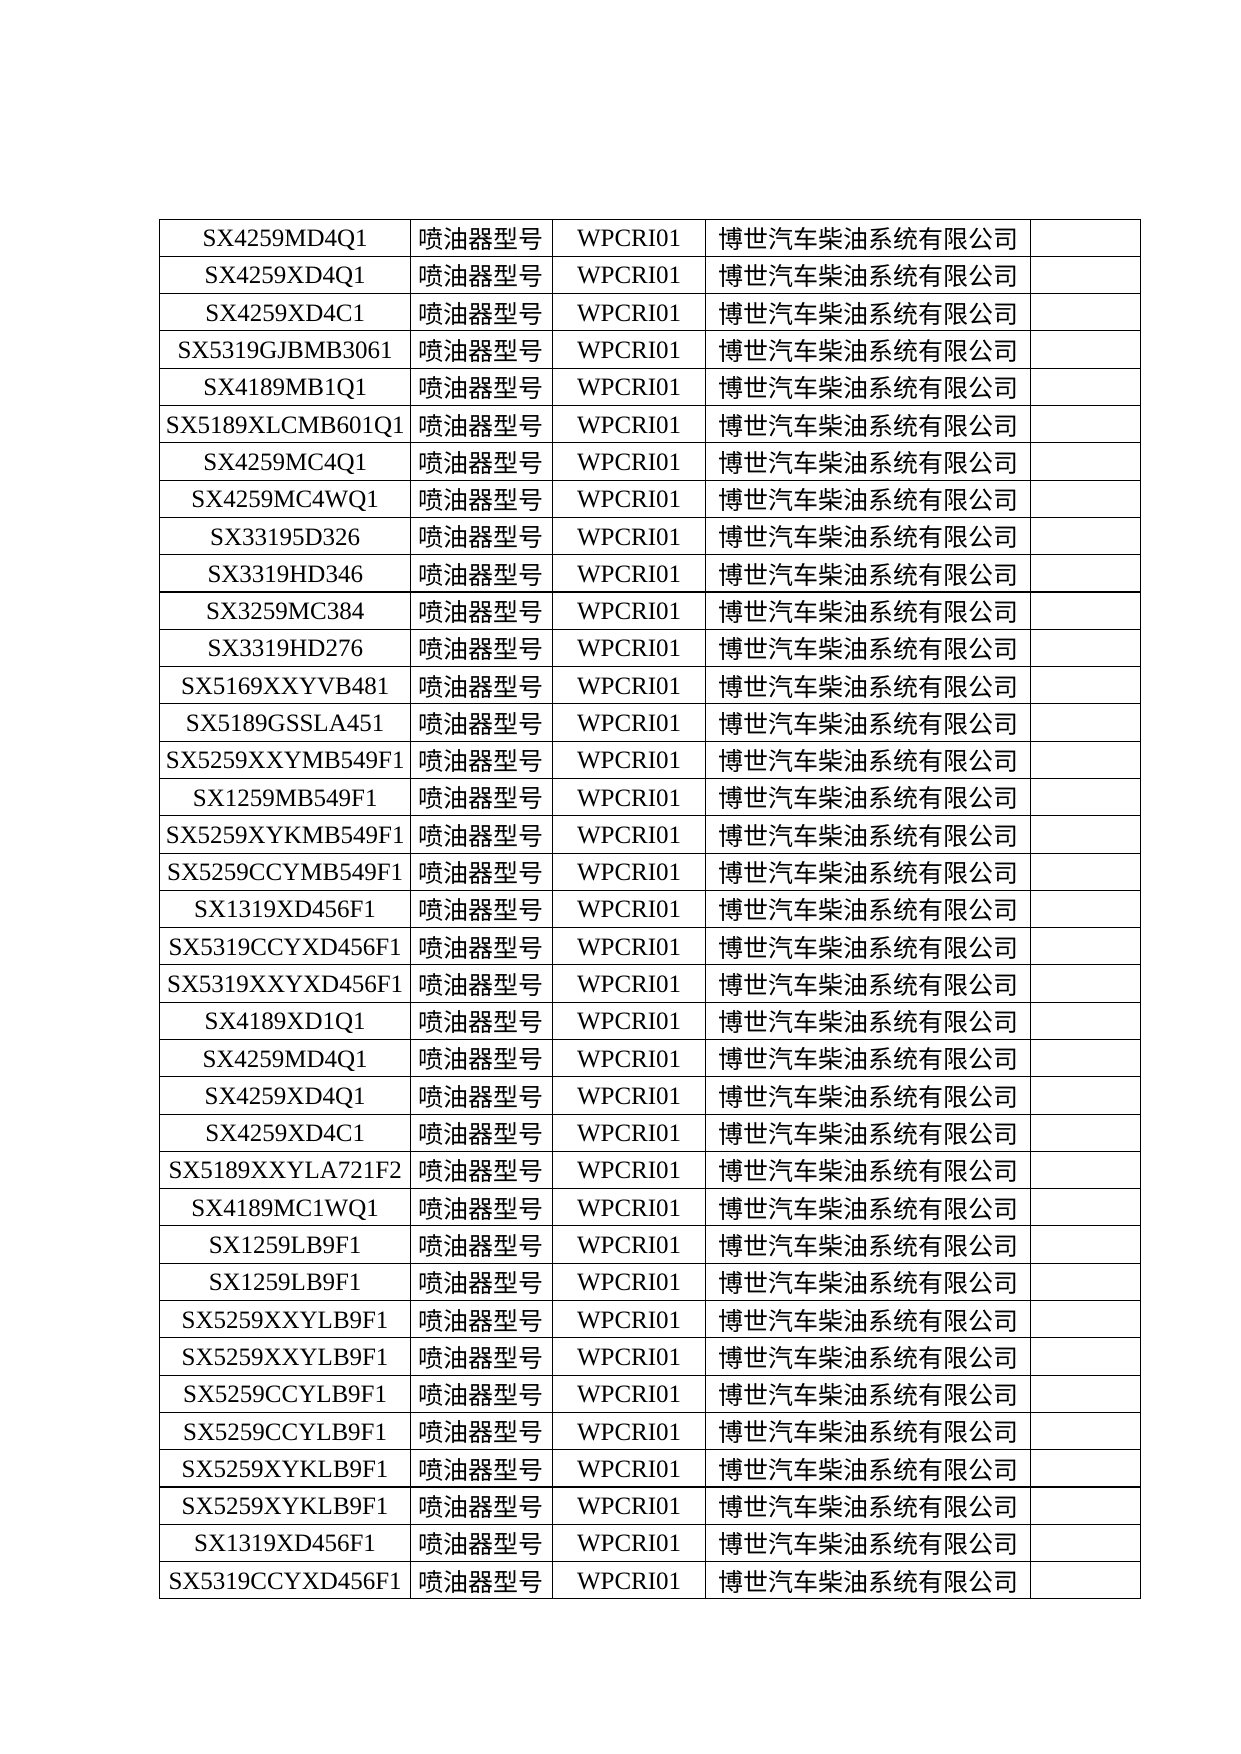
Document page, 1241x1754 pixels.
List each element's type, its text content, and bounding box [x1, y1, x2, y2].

table_cell 博世汽车柴油系统有限公司 [706, 1003, 1030, 1039]
table_cell 喷油器型号 [411, 1189, 552, 1225]
table_cell 喷油器型号 [411, 1077, 552, 1113]
table_cell 博世汽车柴油系统有限公司 [706, 779, 1030, 815]
table_cell [1031, 1152, 1140, 1188]
table_cell 博世汽车柴油系统有限公司 [706, 406, 1030, 442]
table_cell 博世汽车柴油系统有限公司 [706, 1115, 1030, 1151]
table_cell 喷油器型号 [411, 518, 552, 554]
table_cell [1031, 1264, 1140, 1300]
table_cell SX1259MB549F1 [160, 779, 410, 815]
table_cell [1031, 1003, 1140, 1039]
table_cell WPCRI01 [553, 630, 705, 666]
table_cell [1031, 891, 1140, 927]
table_cell SX4189MC1WQ1 [160, 1189, 410, 1225]
table_cell WPCRI01 [553, 704, 705, 741]
table_cell 喷油器型号 [411, 443, 552, 479]
table_cell 博世汽车柴油系统有限公司 [706, 593, 1030, 629]
table_cell 喷油器型号 [411, 928, 552, 964]
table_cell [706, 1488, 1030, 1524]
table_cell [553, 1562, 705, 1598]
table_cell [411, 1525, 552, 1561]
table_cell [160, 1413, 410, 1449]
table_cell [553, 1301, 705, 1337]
table_cell [1031, 704, 1140, 741]
table_cell SX4259MC4WQ1 [160, 481, 410, 517]
table_cell SX3259MC384 [160, 593, 410, 629]
table_cell SX4259XD4C1 [160, 294, 410, 330]
table_cell 博世汽车柴油系统有限公司 [706, 854, 1030, 890]
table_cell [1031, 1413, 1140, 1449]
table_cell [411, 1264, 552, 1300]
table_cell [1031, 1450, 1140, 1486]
table_cell 喷油器型号 [411, 220, 552, 256]
table_cell [1031, 630, 1140, 666]
table_cell 博世汽车柴油系统有限公司 [706, 704, 1030, 741]
table_cell 博世汽车柴油系统有限公司 [706, 555, 1030, 591]
table_cell SX5319CCYXD456F1 [160, 928, 410, 964]
table_cell SX4259XD4Q1 [160, 1077, 410, 1113]
table_cell [1031, 1040, 1140, 1076]
table_cell [1031, 816, 1140, 852]
table_cell SX33195D326 [160, 518, 410, 554]
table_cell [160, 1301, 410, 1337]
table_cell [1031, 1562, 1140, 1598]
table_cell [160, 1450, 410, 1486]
table_cell WPCRI01 [553, 854, 705, 890]
table_cell [1031, 1077, 1140, 1113]
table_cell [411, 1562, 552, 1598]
table_cell WPCRI01 [553, 667, 705, 703]
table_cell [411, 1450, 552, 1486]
table_cell [1031, 742, 1140, 778]
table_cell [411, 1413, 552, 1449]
table_cell 博世汽车柴油系统有限公司 [706, 257, 1030, 293]
table_cell WPCRI01 [553, 518, 705, 554]
table_cell 博世汽车柴油系统有限公司 [706, 630, 1030, 666]
table_cell 博世汽车柴油系统有限公司 [706, 331, 1030, 368]
table_cell [1031, 593, 1140, 629]
table_cell 博世汽车柴油系统有限公司 [706, 742, 1030, 778]
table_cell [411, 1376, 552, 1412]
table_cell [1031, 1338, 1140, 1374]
table_cell WPCRI01 [553, 779, 705, 815]
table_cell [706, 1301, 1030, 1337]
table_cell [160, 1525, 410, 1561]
table_cell 博世汽车柴油系统有限公司 [706, 1189, 1030, 1225]
table_cell 博世汽车柴油系统有限公司 [706, 518, 1030, 554]
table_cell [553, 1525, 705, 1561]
table_cell 喷油器型号 [411, 1040, 552, 1076]
table_cell WPCRI01 [553, 294, 705, 330]
table_cell 喷油器型号 [411, 369, 552, 405]
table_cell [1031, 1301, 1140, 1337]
table_cell 喷油器型号 [411, 555, 552, 591]
table_cell WPCRI01 [553, 891, 705, 927]
table_cell SX5169XXYVB481 [160, 667, 410, 703]
table_cell 博世汽车柴油系统有限公司 [706, 443, 1030, 479]
table_cell 喷油器型号 [411, 854, 552, 890]
table_cell [1031, 779, 1140, 815]
table_cell 喷油器型号 [411, 331, 552, 368]
table_cell 博世汽车柴油系统有限公司 [706, 965, 1030, 1002]
table_cell 喷油器型号 [411, 593, 552, 629]
table_cell 博世汽车柴油系统有限公司 [706, 294, 1030, 330]
table_cell [1031, 667, 1140, 703]
table_cell SX5319XXYXD456F1 [160, 965, 410, 1002]
table_cell 博世汽车柴油系统有限公司 [706, 1152, 1030, 1188]
table_cell 喷油器型号 [411, 1115, 552, 1151]
table_cell 喷油器型号 [411, 294, 552, 330]
table_cell 博世汽车柴油系统有限公司 [706, 667, 1030, 703]
table_cell WPCRI01 [553, 928, 705, 964]
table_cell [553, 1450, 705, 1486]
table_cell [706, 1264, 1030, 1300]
table_cell SX3319HD276 [160, 630, 410, 666]
table_cell SX4259XD4C1 [160, 1115, 410, 1151]
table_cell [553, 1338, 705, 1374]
table_cell [1031, 443, 1140, 479]
table_cell SX4189XD1Q1 [160, 1003, 410, 1039]
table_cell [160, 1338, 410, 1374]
table_cell 博世汽车柴油系统有限公司 [706, 816, 1030, 852]
table_cell 喷油器型号 [411, 257, 552, 293]
table_cell 博世汽车柴油系统有限公司 [706, 928, 1030, 964]
table_cell [1031, 555, 1140, 591]
table_cell SX5259CCYMB549F1 [160, 854, 410, 890]
table_cell [1031, 854, 1140, 890]
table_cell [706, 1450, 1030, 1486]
table_cell [1031, 1189, 1140, 1225]
table_cell 博世汽车柴油系统有限公司 [706, 1040, 1030, 1076]
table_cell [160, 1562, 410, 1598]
table_cell WPCRI01 [553, 443, 705, 479]
table_cell 喷油器型号 [411, 779, 552, 815]
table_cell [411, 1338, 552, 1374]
table_cell [1031, 220, 1140, 256]
table_cell WPCRI01 [553, 1077, 705, 1113]
table_cell 喷油器型号 [411, 742, 552, 778]
table_cell WPCRI01 [553, 965, 705, 1002]
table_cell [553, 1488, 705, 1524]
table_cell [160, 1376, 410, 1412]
table_cell 喷油器型号 [411, 1226, 552, 1263]
table_cell WPCRI01 [553, 257, 705, 293]
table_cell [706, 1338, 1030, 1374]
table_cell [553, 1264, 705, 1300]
table_cell WPCRI01 [553, 369, 705, 405]
table_cell WPCRI01 [553, 481, 705, 517]
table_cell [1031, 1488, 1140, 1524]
table_cell 博世汽车柴油系统有限公司 [706, 1226, 1030, 1263]
table_cell [1031, 481, 1140, 517]
table_cell WPCRI01 [553, 816, 705, 852]
table_cell 喷油器型号 [411, 481, 552, 517]
table_cell WPCRI01 [553, 1115, 705, 1151]
table_cell [1031, 928, 1140, 964]
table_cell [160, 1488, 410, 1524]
table_cell SX5189XXYLA721F2 [160, 1152, 410, 1188]
table_cell WPCRI01 [553, 593, 705, 629]
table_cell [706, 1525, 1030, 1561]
table_cell [1031, 965, 1140, 1002]
table_cell SX4259MD4Q1 [160, 1040, 410, 1076]
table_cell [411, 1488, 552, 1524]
table_cell SX5189GSSLA451 [160, 704, 410, 741]
table_cell SX3319HD346 [160, 555, 410, 591]
table_cell WPCRI01 [553, 220, 705, 256]
table_cell WPCRI01 [553, 1003, 705, 1039]
table_cell WPCRI01 [553, 1189, 705, 1225]
table_cell [1031, 406, 1140, 442]
table_cell [1031, 331, 1140, 368]
table_cell SX1319XD456F1 [160, 891, 410, 927]
table_cell 喷油器型号 [411, 630, 552, 666]
table_cell 喷油器型号 [411, 1152, 552, 1188]
table_cell 喷油器型号 [411, 406, 552, 442]
table_cell 喷油器型号 [411, 816, 552, 852]
table_cell [1031, 257, 1140, 293]
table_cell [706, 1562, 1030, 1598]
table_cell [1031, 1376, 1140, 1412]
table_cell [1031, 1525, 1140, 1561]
table_cell SX5319GJBMB3061 [160, 331, 410, 368]
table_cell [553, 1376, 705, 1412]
table_cell [1031, 1115, 1140, 1151]
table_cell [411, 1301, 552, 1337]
table_cell WPCRI01 [553, 555, 705, 591]
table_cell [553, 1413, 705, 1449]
table_cell 博世汽车柴油系统有限公司 [706, 891, 1030, 927]
table_cell SX5259XXYMB549F1 [160, 742, 410, 778]
table_cell WPCRI01 [553, 331, 705, 368]
table_cell SX5189XLCMB601Q1 [160, 406, 410, 442]
table_cell 喷油器型号 [411, 667, 552, 703]
table_cell 喷油器型号 [411, 891, 552, 927]
table_cell WPCRI01 [553, 1040, 705, 1076]
table_cell 博世汽车柴油系统有限公司 [706, 220, 1030, 256]
table_cell SX4189MB1Q1 [160, 369, 410, 405]
table_cell [1031, 1226, 1140, 1263]
table_cell [1031, 518, 1140, 554]
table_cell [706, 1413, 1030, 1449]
table_cell 博世汽车柴油系统有限公司 [706, 481, 1030, 517]
table_cell WPCRI01 [553, 406, 705, 442]
table_cell WPCRI01 [553, 742, 705, 778]
table_cell WPCRI01 [553, 1226, 705, 1263]
table_cell 博世汽车柴油系统有限公司 [706, 369, 1030, 405]
table_cell SX1259LB9F1 [160, 1226, 410, 1263]
table_cell [1031, 369, 1140, 405]
table_cell 喷油器型号 [411, 704, 552, 741]
table_cell 博世汽车柴油系统有限公司 [706, 1077, 1030, 1113]
table_cell 喷油器型号 [411, 1003, 552, 1039]
table_cell [1031, 294, 1140, 330]
table_cell SX4259XD4Q1 [160, 257, 410, 293]
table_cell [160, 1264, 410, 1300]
table_cell SX4259MC4Q1 [160, 443, 410, 479]
table_cell WPCRI01 [553, 1152, 705, 1188]
table_cell SX5259XYKMB549F1 [160, 816, 410, 852]
table_cell SX4259MD4Q1 [160, 220, 410, 256]
table_cell 喷油器型号 [411, 965, 552, 1002]
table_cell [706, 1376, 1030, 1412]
